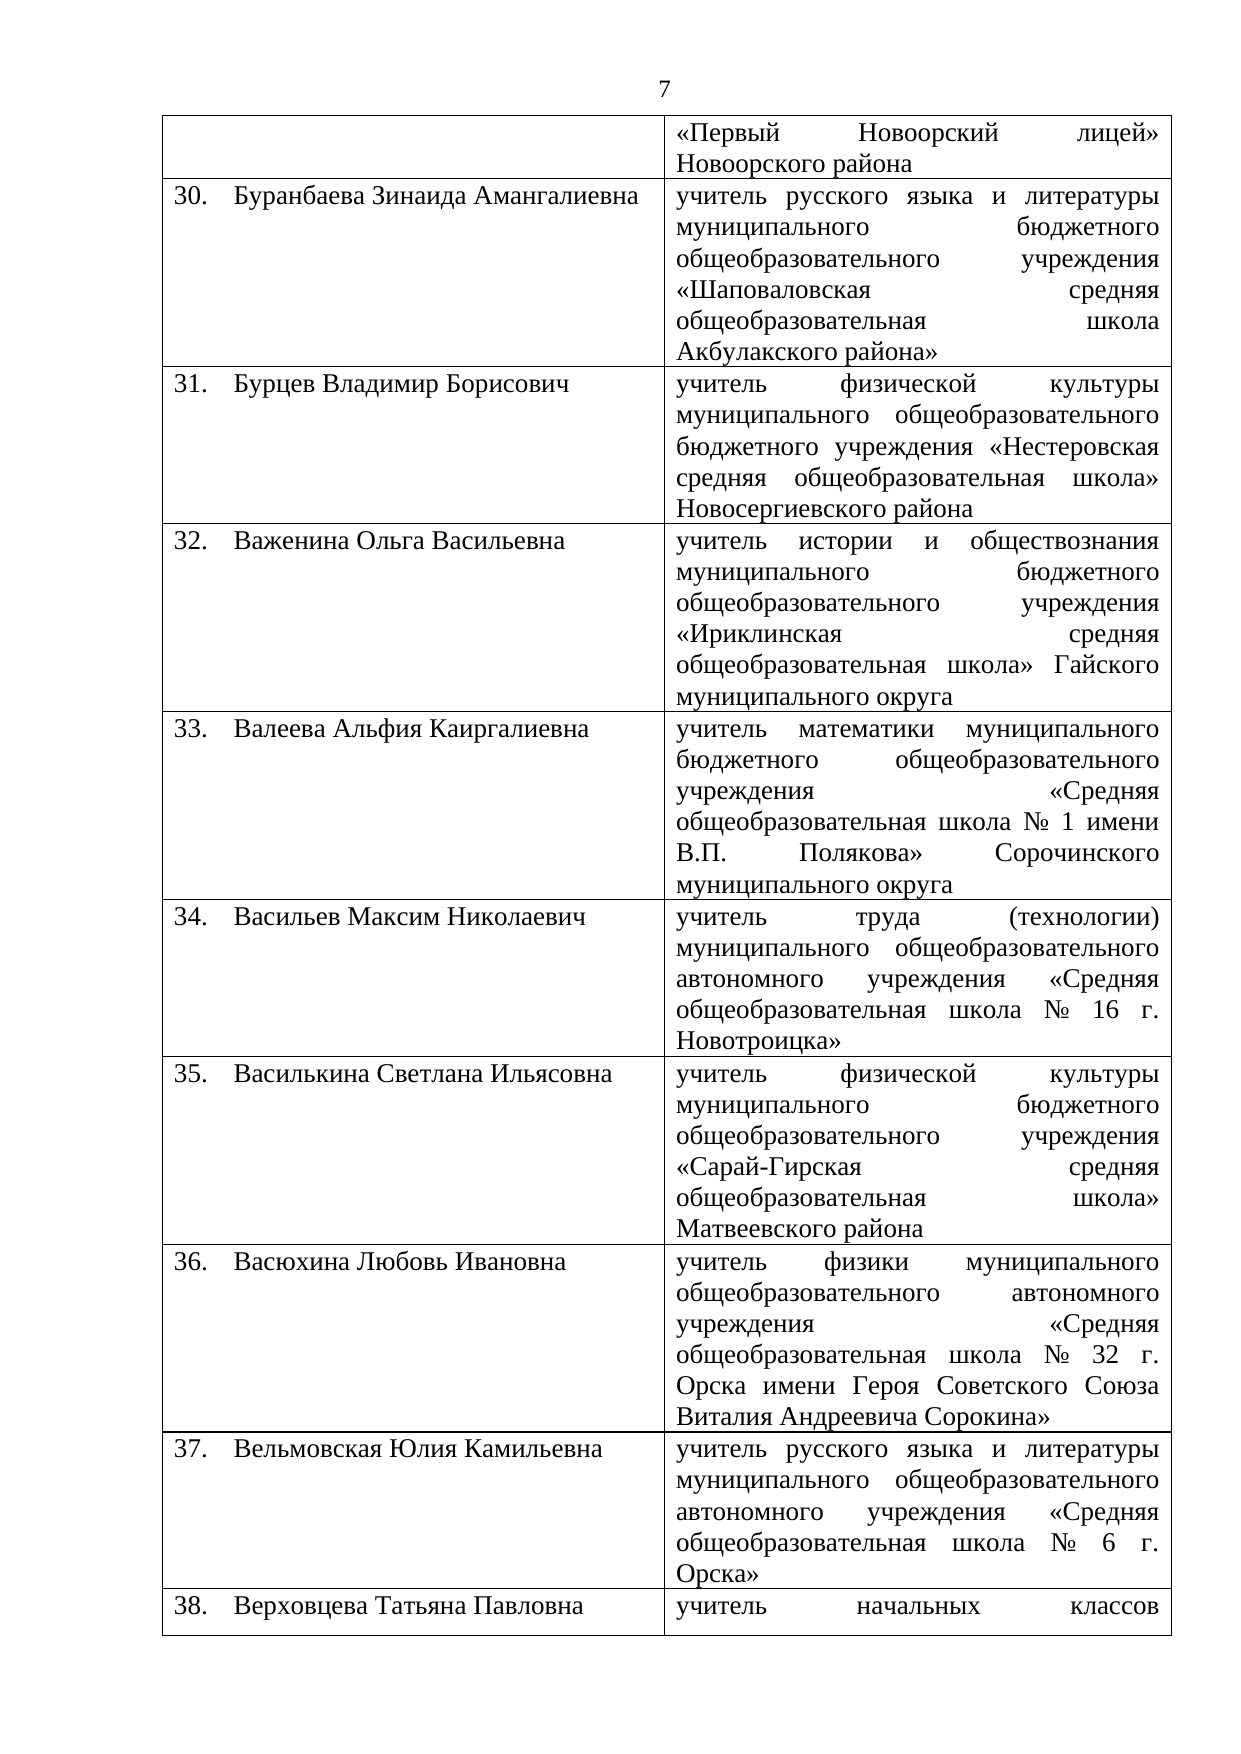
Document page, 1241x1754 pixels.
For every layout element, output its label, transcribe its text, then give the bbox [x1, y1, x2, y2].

table_cell Важенина Ольга Васильевна [233, 524, 664, 711]
table_cell учитель физической культуры муниципального бюджетного общеобразовательного учреждения «Сарай-Гирская средняя общеобразовательная школа» Матвеевского района [665, 1057, 1171, 1243]
table_cell [163, 1057, 233, 1243]
table_cell [163, 179, 233, 366]
table_cell учитель труда (технологии) муниципального общеобразовательного автономного учреждения «Средняя общеобразовательная школа № 16 г. Новотроицка» [665, 900, 1171, 1056]
table_cell Бурцев Владимир Борисович [233, 367, 664, 523]
table_cell учитель русского языка и литературы муниципального бюджетного общеобразовательного учреждения «Шаповаловская средняя общеобразовательная школа Акбулакского района» [665, 179, 1171, 366]
table_cell Васильев Максим Николаевич [233, 900, 664, 1056]
table_cell учитель физики муниципального общеобразовательного автономного учреждения «Средняя общеобразовательная школа № 32 г. Орска имени Героя Советского Союза Виталия Андреевича Сорокина» [665, 1245, 1171, 1431]
table_cell учитель физической культуры муниципального общеобразовательного бюджетного учреждения «Нестеровская средняя общеобразовательная школа» Новосергиевского района [665, 367, 1171, 523]
table_cell [163, 1589, 233, 1635]
table_cell [163, 712, 233, 899]
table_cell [233, 116, 664, 178]
table_cell учитель русского языка и литературы муниципального общеобразовательного автономного учреждения «Средняя общеобразовательная школа № 6 г. Орска» [665, 1433, 1171, 1588]
table_cell Валеева Альфия Каиргалиевна [233, 712, 664, 899]
table_cell Буранбаева Зинаида Амангалиевна [233, 179, 664, 366]
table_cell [665, 116, 1171, 178]
table_cell Василькина Светлана Ильясовна [233, 1057, 664, 1243]
table_cell учитель истории и обществознания муниципального бюджетного общеобразовательного учреждения «Ириклинская средняя общеобразовательная школа» Гайского муниципального округа [665, 524, 1171, 711]
table_cell Васюхина Любовь Ивановна [233, 1245, 664, 1431]
table_cell [163, 1433, 233, 1588]
table_cell учитель математики муниципального бюджетного общеобразовательного учреждения «Средняя общеобразовательная школа № 1 имени В.П. Полякова» Сорочинского муниципального округа [665, 712, 1171, 899]
table_cell [163, 524, 233, 711]
table_cell Вельмовская Юлия Камильевна [233, 1433, 664, 1588]
table_cell [163, 1245, 233, 1431]
table_cell [163, 116, 233, 178]
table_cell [665, 1589, 1171, 1635]
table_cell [233, 1589, 664, 1635]
table_cell [163, 900, 233, 1056]
table_cell [163, 367, 233, 523]
